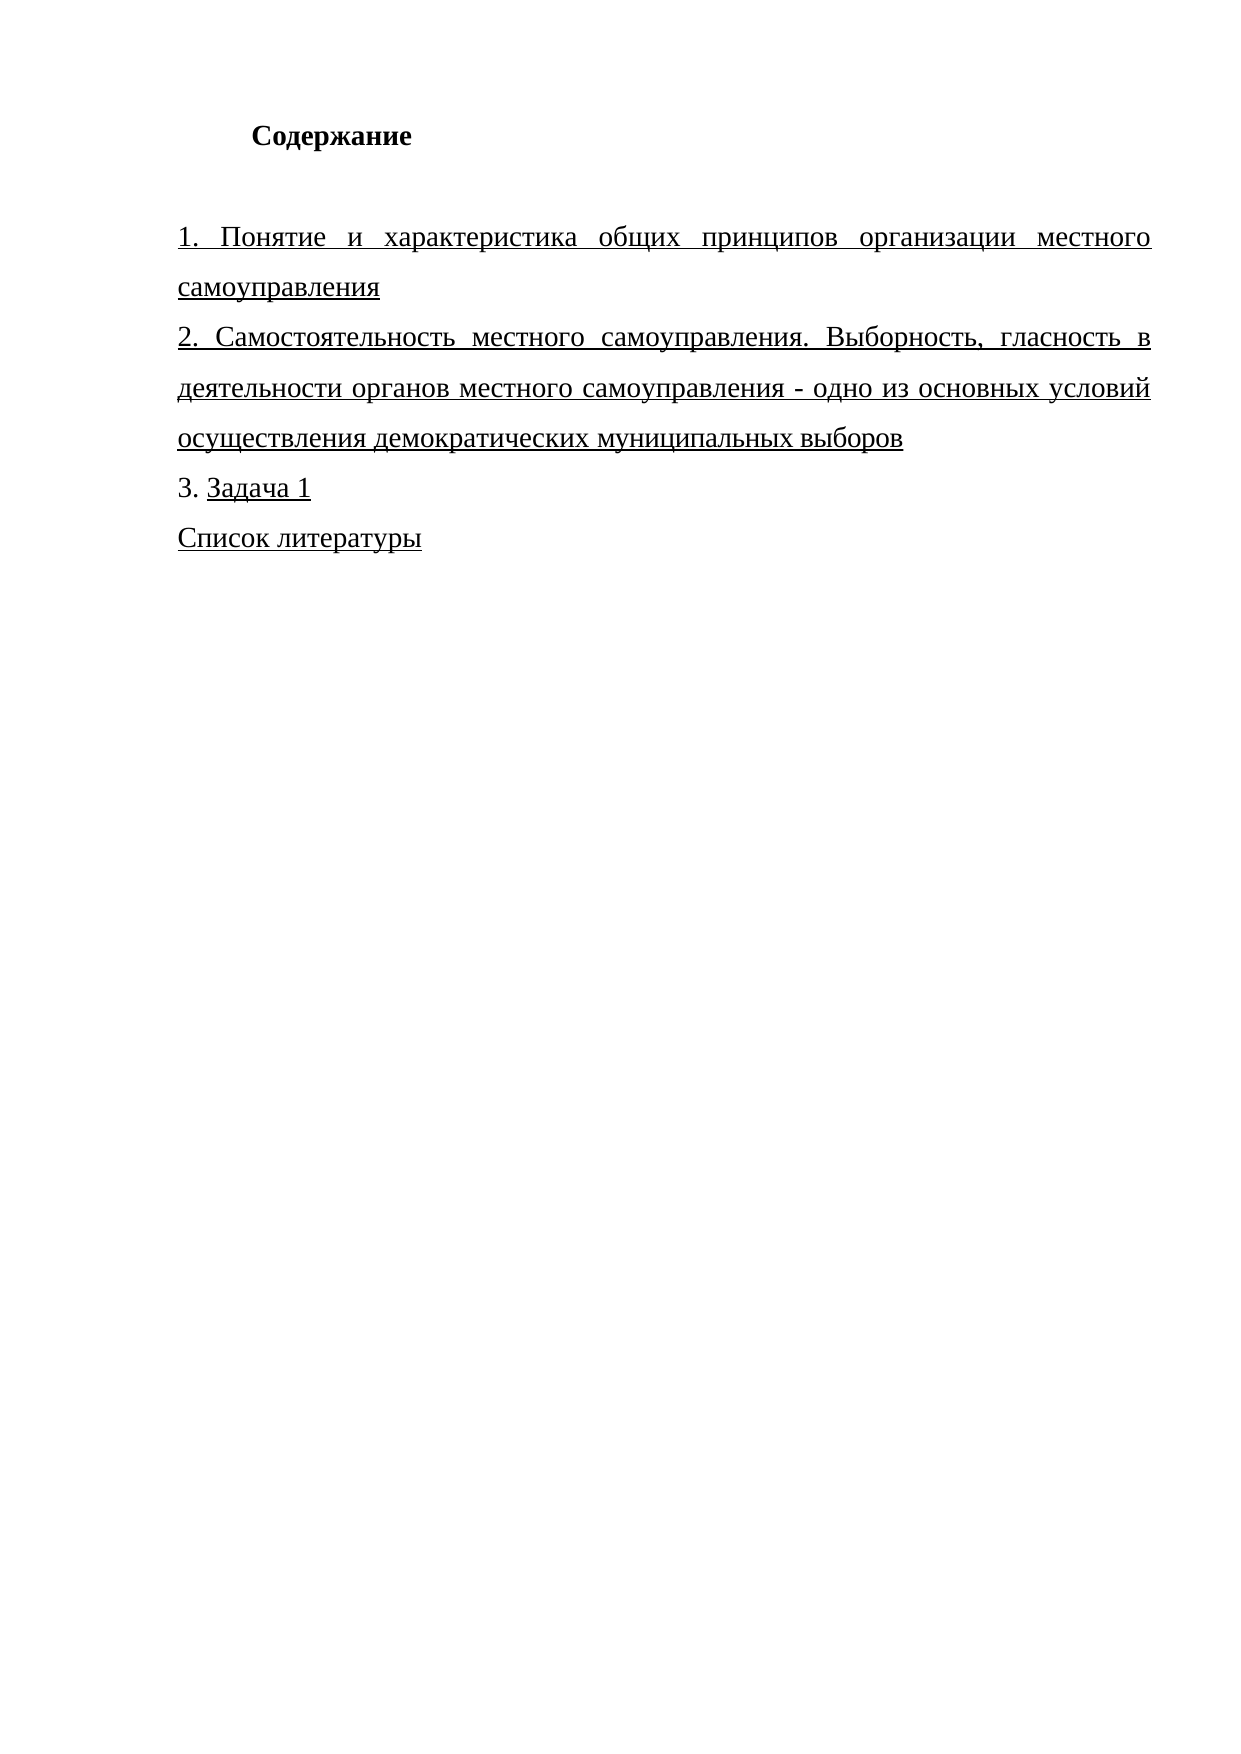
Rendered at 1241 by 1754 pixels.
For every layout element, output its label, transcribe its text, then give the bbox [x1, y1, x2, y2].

subtitle Содержание [177, 118, 1152, 152]
text 1. Понятие и характеристика общих принципов организации местного самоуправления [177, 219, 1152, 248]
text 2. Самостоятельность местного самоуправления. Выборность, гласность в деятельности органов местного самоуправления - одно из основных условий осуществления демократических муниципальных выборов [177, 319, 1152, 453]
text 1. Понятие и характеристика общих принципов организации местного самоуправления [177, 249, 1152, 303]
text Список литературы [177, 521, 1152, 554]
text 3. Задача 1 [177, 470, 1152, 504]
